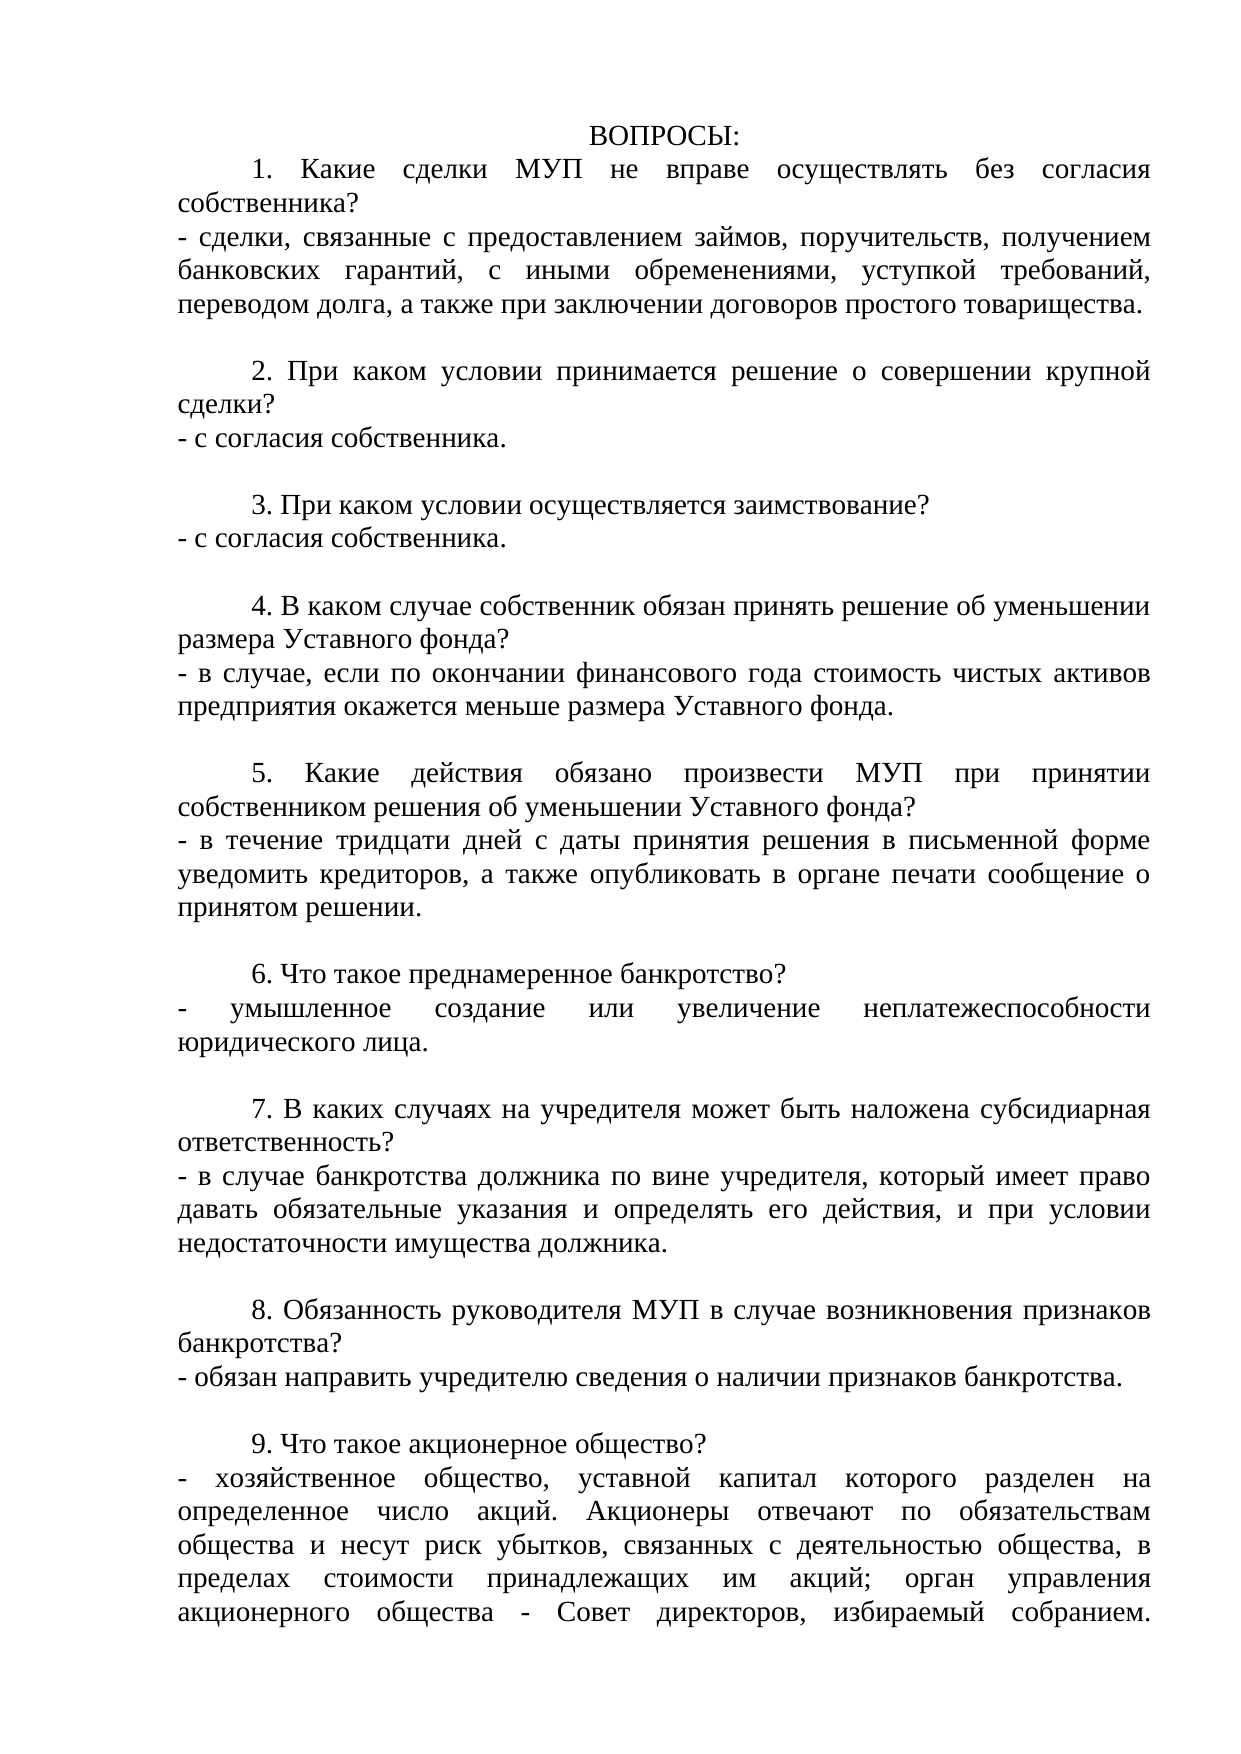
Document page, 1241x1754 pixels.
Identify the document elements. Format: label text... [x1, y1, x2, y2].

text 4. В каком случае собственник обязан принять решение об уменьшении размера Уставного фонда? [177, 588, 1152, 655]
text 9. Что такое акционерное общество? [177, 1426, 1152, 1460]
text 5. Какие действия обязано произвести МУП при принятии собственником решения об уменьшении Уставного фонда? [177, 755, 1152, 822]
text ВОПРОСЫ: [177, 118, 1152, 152]
text 8. Обязанность руководителя МУП в случае возникновения признаков банкротства? [177, 1292, 1152, 1359]
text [177, 1460, 1152, 1627]
text 6. Что такое преднамеренное банкротство? [177, 957, 1152, 990]
text 1. Какие сделки МУП не вправе осуществлять без согласия собственника? [177, 152, 1152, 219]
text 7. В каких случаях на учредителя может быть наложена субсидиарная ответственность? [177, 1091, 1152, 1158]
text - в течение тридцати дней с даты принятия решения в письменной форме уведомить кредиторов, а также опубликовать в органе печати сообщение о принятом решении. [177, 822, 1152, 923]
text - обязан направить учредителю сведения о наличии признаков банкротства. [177, 1359, 1152, 1393]
text 3. При каком условии осуществляется заимствование? [177, 487, 1152, 521]
text - с согласия собственника. [177, 521, 1152, 554]
text 2. При каком условии принимается решение о совершении крупной сделки? [177, 353, 1152, 420]
text - с согласия собственника. [177, 420, 1152, 453]
text - сделки, связанные с предоставлением займов, поручительств, получением банковских гарантий, с иными обременениями, уступкой требований, переводом долга, а также при заключении договоров простого товарищества. [177, 219, 1152, 319]
text - умышленное создание или увеличение неплатежеспособности юридического лица. [177, 990, 1152, 1057]
text - в случае, если по окончании финансового года стоимость чистых активов предприятия окажется меньше размера Уставного фонда. [177, 655, 1152, 722]
text - в случае банкротства должника по вине учредителя, который имеет право давать обязательные указания и определять его действия, и при условии недостаточности имущества должника. [177, 1158, 1152, 1258]
